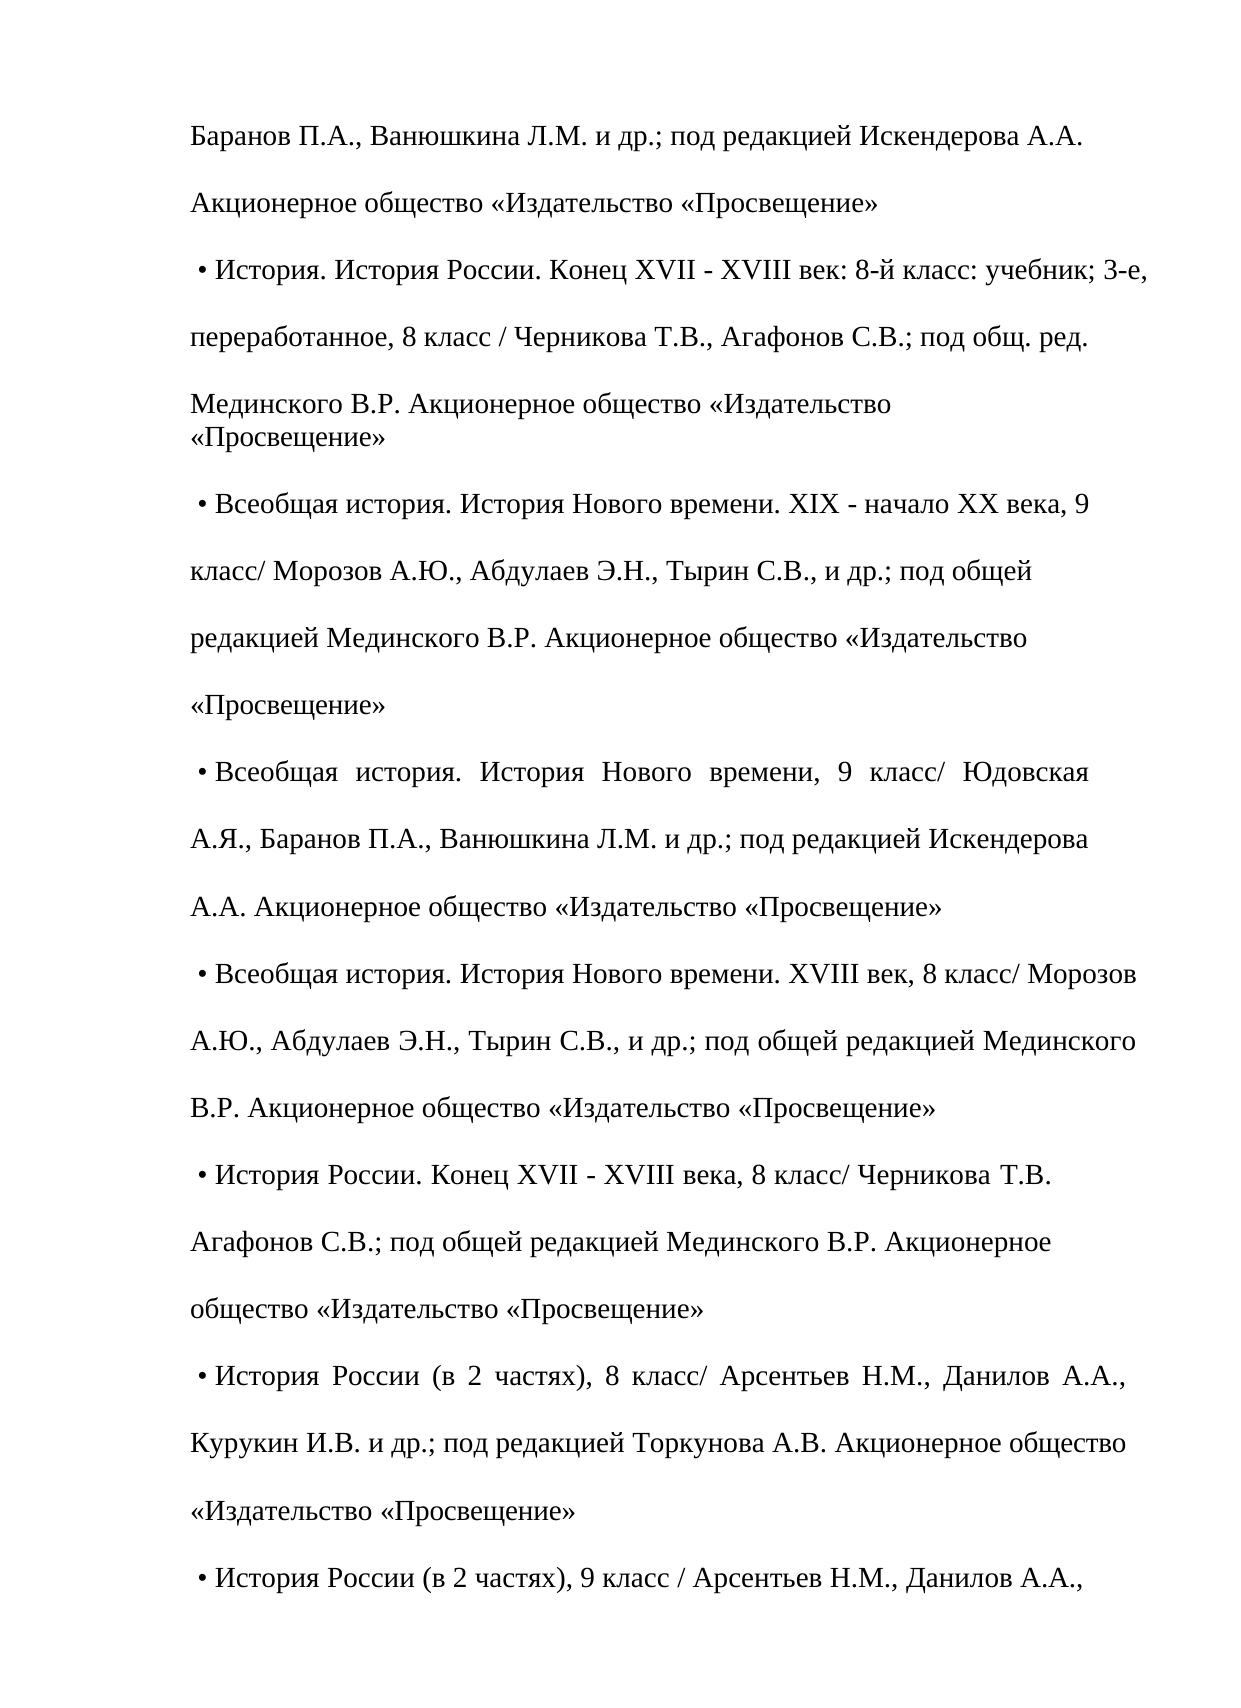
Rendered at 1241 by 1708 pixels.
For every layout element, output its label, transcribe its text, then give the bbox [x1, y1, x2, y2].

list История России (в 2 частях), 9 класс / Арсентьев Н.М., Данилов А.А., [197, 1560, 1152, 1593]
list Всеобщая история. История Нового времени, 9 класс/ Юдовская А.Я., Баранов П.А., Ванюшкина Л.М. и др.; под редакцией Искендерова А.А. Акционерное общество «Издательство «Просвещение» [190, 754, 1089, 922]
list История России. Конец XVII - XVIII века, 8 класс/ Черникова Т.В. Агафонов С.В.; под общей редакцией Мединского В.Р. Акционерное общество «Издательство «Просвещение» [190, 1157, 1052, 1325]
text Баранов П.А., Ванюшкина Л.М. и др.; под редакцией Искендерова А.А. Акционерное общество «Издательство «Просвещение» [190, 118, 1143, 218]
list Всеобщая история. История Нового времени. XVIII век, 8 класс/ Морозов А.Ю., Абдулаев Э.Н., Тырин С.В., и др.; под общей редакцией Мединского В.Р. Акционерное общество «Издательство «Просвещение» [190, 956, 1137, 1123]
text Мединского В.Р. Акционерное общество «Издательство «Просвещение» [190, 386, 1078, 453]
list История России (в 2 частях), 8 класс/ Арсентьев Н.М., Данилов А.А., Курукин И.В. и др.; под редакцией Торкунова А.В. Акционерное общество [190, 1358, 1127, 1459]
text «Издательство «Просвещение» [190, 1493, 1078, 1526]
list Всеобщая история. История Нового времени. XIX - начало XX века, 9 класс/ Морозов А.Ю., Абдулаев Э.Н., Тырин С.В., и др.; под общей редакцией Мединского В.Р. Акционерное общество «Издательство [190, 486, 1090, 654]
list История. История России. Конец XVII - XVIII век: 8-й класс: учебник; 3-е, переработанное, 8 класс / Черникова Т.В., Агафонов С.В.; под общ. ред. [190, 252, 1148, 352]
text «Просвещение» [190, 687, 1078, 721]
